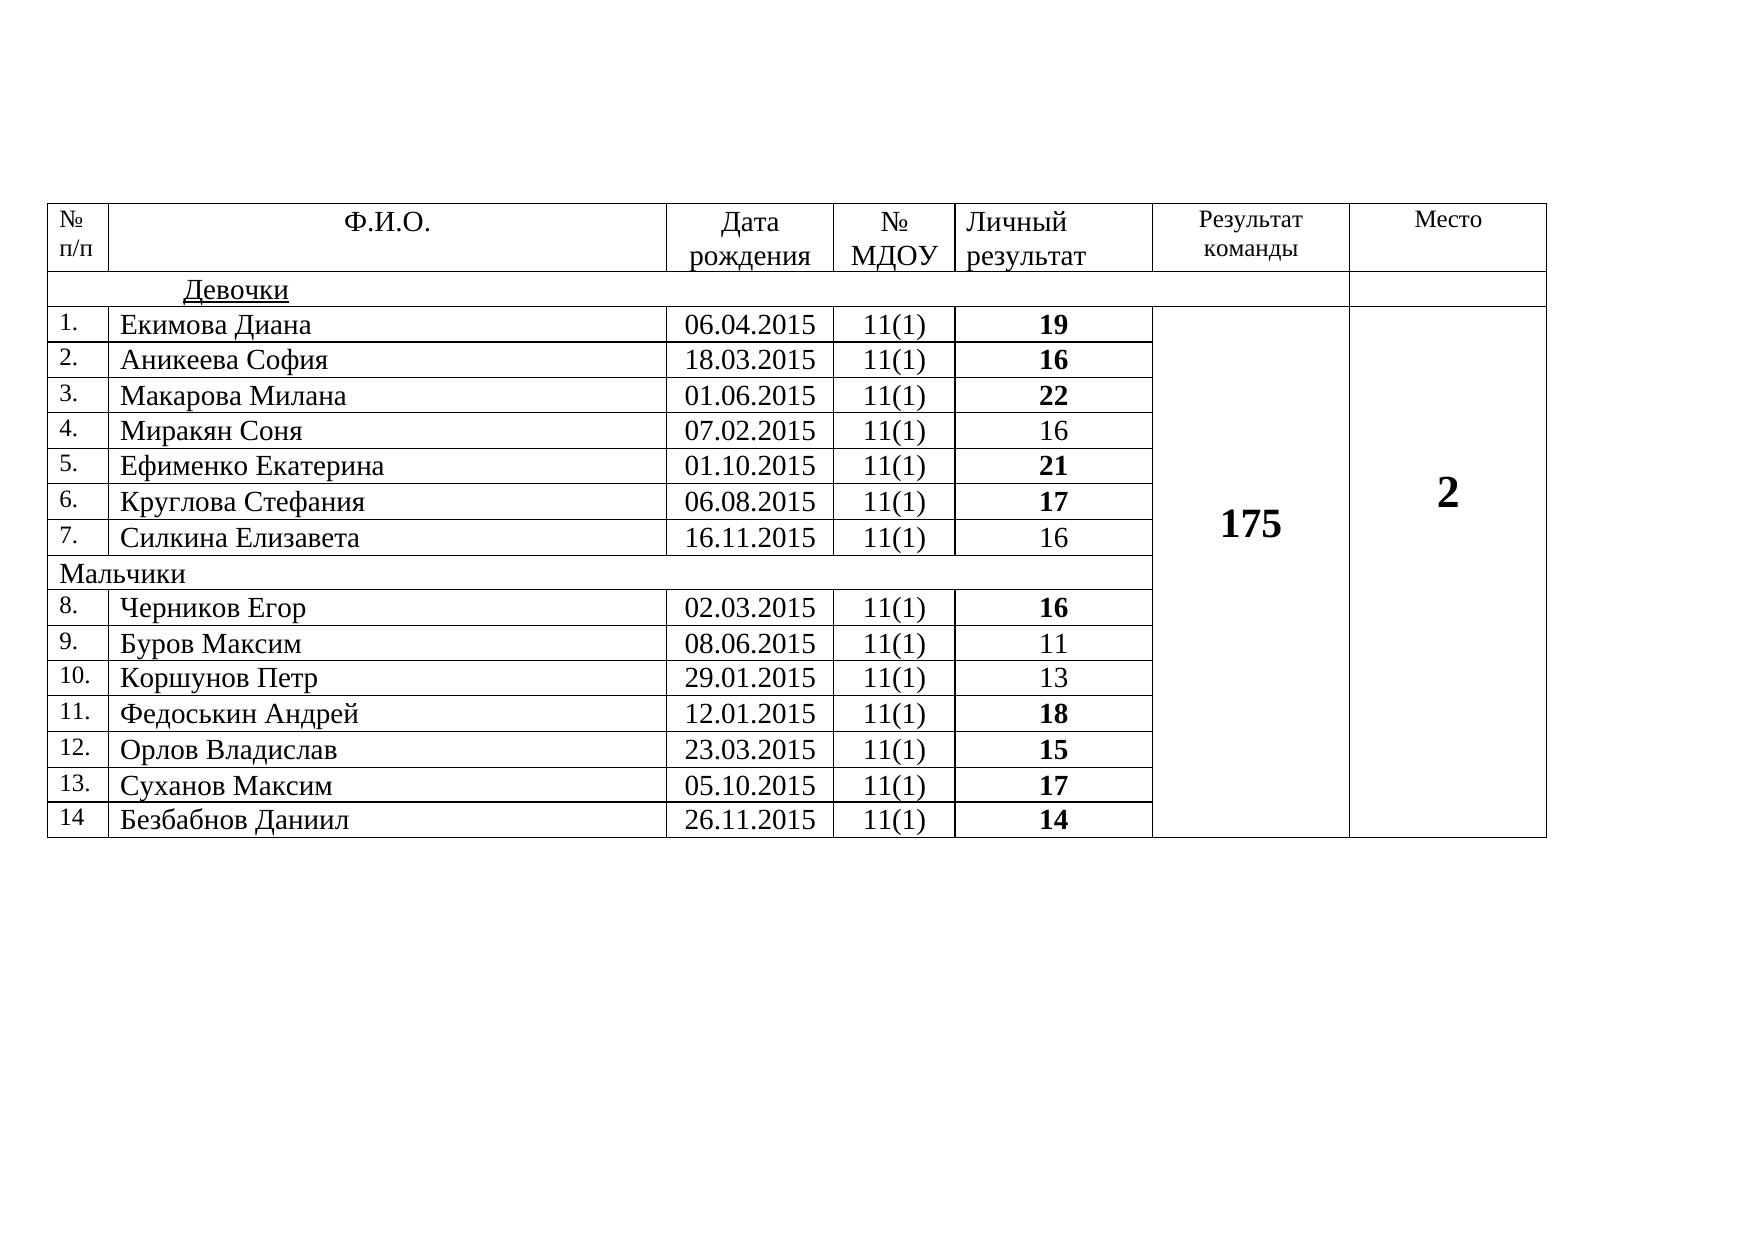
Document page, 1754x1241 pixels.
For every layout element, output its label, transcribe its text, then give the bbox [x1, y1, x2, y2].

table_cell 11(1) [834, 307, 954, 341]
table_cell Коршунов Петр [109, 661, 666, 695]
table_cell 3. [48, 378, 108, 412]
table_cell 21 [956, 449, 1152, 483]
table_cell Мальчики [48, 556, 1152, 589]
table_cell 11(1) [834, 803, 954, 837]
table_cell Черников Егор [109, 590, 666, 625]
table_cell 05.10.2015 [667, 768, 833, 801]
table_cell 11(1) [834, 343, 954, 377]
table_cell 5. [48, 449, 108, 483]
table_header № МДОУ [834, 204, 954, 271]
table_cell 11(1) [834, 449, 954, 483]
table_cell 16 [956, 590, 1152, 625]
table_cell 4. [48, 413, 108, 447]
table_cell 14 [956, 803, 1152, 837]
table_header Дата рождения [667, 204, 833, 271]
table_header Личный результат [956, 204, 1152, 271]
table_cell Круглова Стефания [109, 484, 666, 519]
table_cell 14 [48, 803, 108, 837]
table_cell 1. [48, 307, 108, 341]
table_cell 06.04.2015 [667, 307, 833, 341]
table_cell 11(1) [834, 413, 954, 447]
table_cell 7. [48, 520, 108, 555]
table_cell 16 [956, 343, 1152, 377]
table_cell 17 [956, 768, 1152, 801]
table_cell 13. [48, 768, 108, 801]
table_cell 01.06.2015 [667, 378, 833, 412]
table_cell 11(1) [834, 520, 954, 555]
table_cell Ефименко Екатерина [109, 449, 666, 483]
table_cell 19 [956, 307, 1152, 341]
table_cell 15 [956, 732, 1152, 767]
table_cell [1350, 272, 1546, 306]
table_cell Суханов Максим [109, 768, 666, 801]
table_cell 11(1) [834, 378, 954, 412]
table_cell 11(1) [834, 661, 954, 695]
table_cell Девочки [48, 272, 1349, 306]
table_cell 13 [956, 661, 1152, 695]
table_cell 11(1) [834, 732, 954, 767]
table_cell 11(1) [834, 590, 954, 625]
table_header № п/п [48, 204, 108, 271]
table_cell 16.11.2015 [667, 520, 833, 555]
table_cell 08.06.2015 [667, 626, 833, 659]
table_cell 07.02.2015 [667, 413, 833, 447]
table_header Ф.И.О. [109, 204, 666, 271]
table_cell 18 [956, 696, 1152, 731]
table_cell 12. [48, 732, 108, 767]
table_cell 26.11.2015 [667, 803, 833, 837]
table_cell 175 [1153, 307, 1349, 837]
table_cell 01.10.2015 [667, 449, 833, 483]
table_cell 6. [48, 484, 108, 519]
table_cell Буров Максим [109, 626, 666, 659]
table_cell 06.08.2015 [667, 484, 833, 519]
table_cell 16 [956, 520, 1152, 555]
table_cell 2 [1350, 307, 1546, 837]
table_cell 2. [48, 343, 108, 377]
table_cell 11(1) [834, 484, 954, 519]
table_cell 11. [48, 696, 108, 731]
table_cell 10. [48, 661, 108, 695]
table_cell Безбабнов Даниил [109, 803, 666, 837]
table_cell Екимова Диана [109, 307, 666, 341]
table_cell 23.03.2015 [667, 732, 833, 767]
table_cell 11(1) [834, 696, 954, 731]
table_cell 8. [48, 590, 108, 625]
table_cell 11 [956, 626, 1152, 659]
table_cell 22 [956, 378, 1152, 412]
table_cell 12.01.2015 [667, 696, 833, 731]
table_cell Орлов Владислав [109, 732, 666, 767]
table_cell 18.03.2015 [667, 343, 833, 377]
table_cell Аникеева София [109, 343, 666, 377]
table_cell Силкина Елизавета [109, 520, 666, 555]
table_cell 29.01.2015 [667, 661, 833, 695]
table_header Результат команды [1153, 204, 1349, 271]
table_cell Миракян Соня [109, 413, 666, 447]
table_cell 16 [956, 413, 1152, 447]
table_cell 17 [956, 484, 1152, 519]
table_cell 02.03.2015 [667, 590, 833, 625]
table_cell Макарова Милана [109, 378, 666, 412]
table_cell 11(1) [834, 768, 954, 801]
table_header Место [1350, 204, 1546, 271]
table_cell Федоськин Андрей [109, 696, 666, 731]
table_cell 11(1) [834, 626, 954, 659]
table_cell 9. [48, 626, 108, 659]
